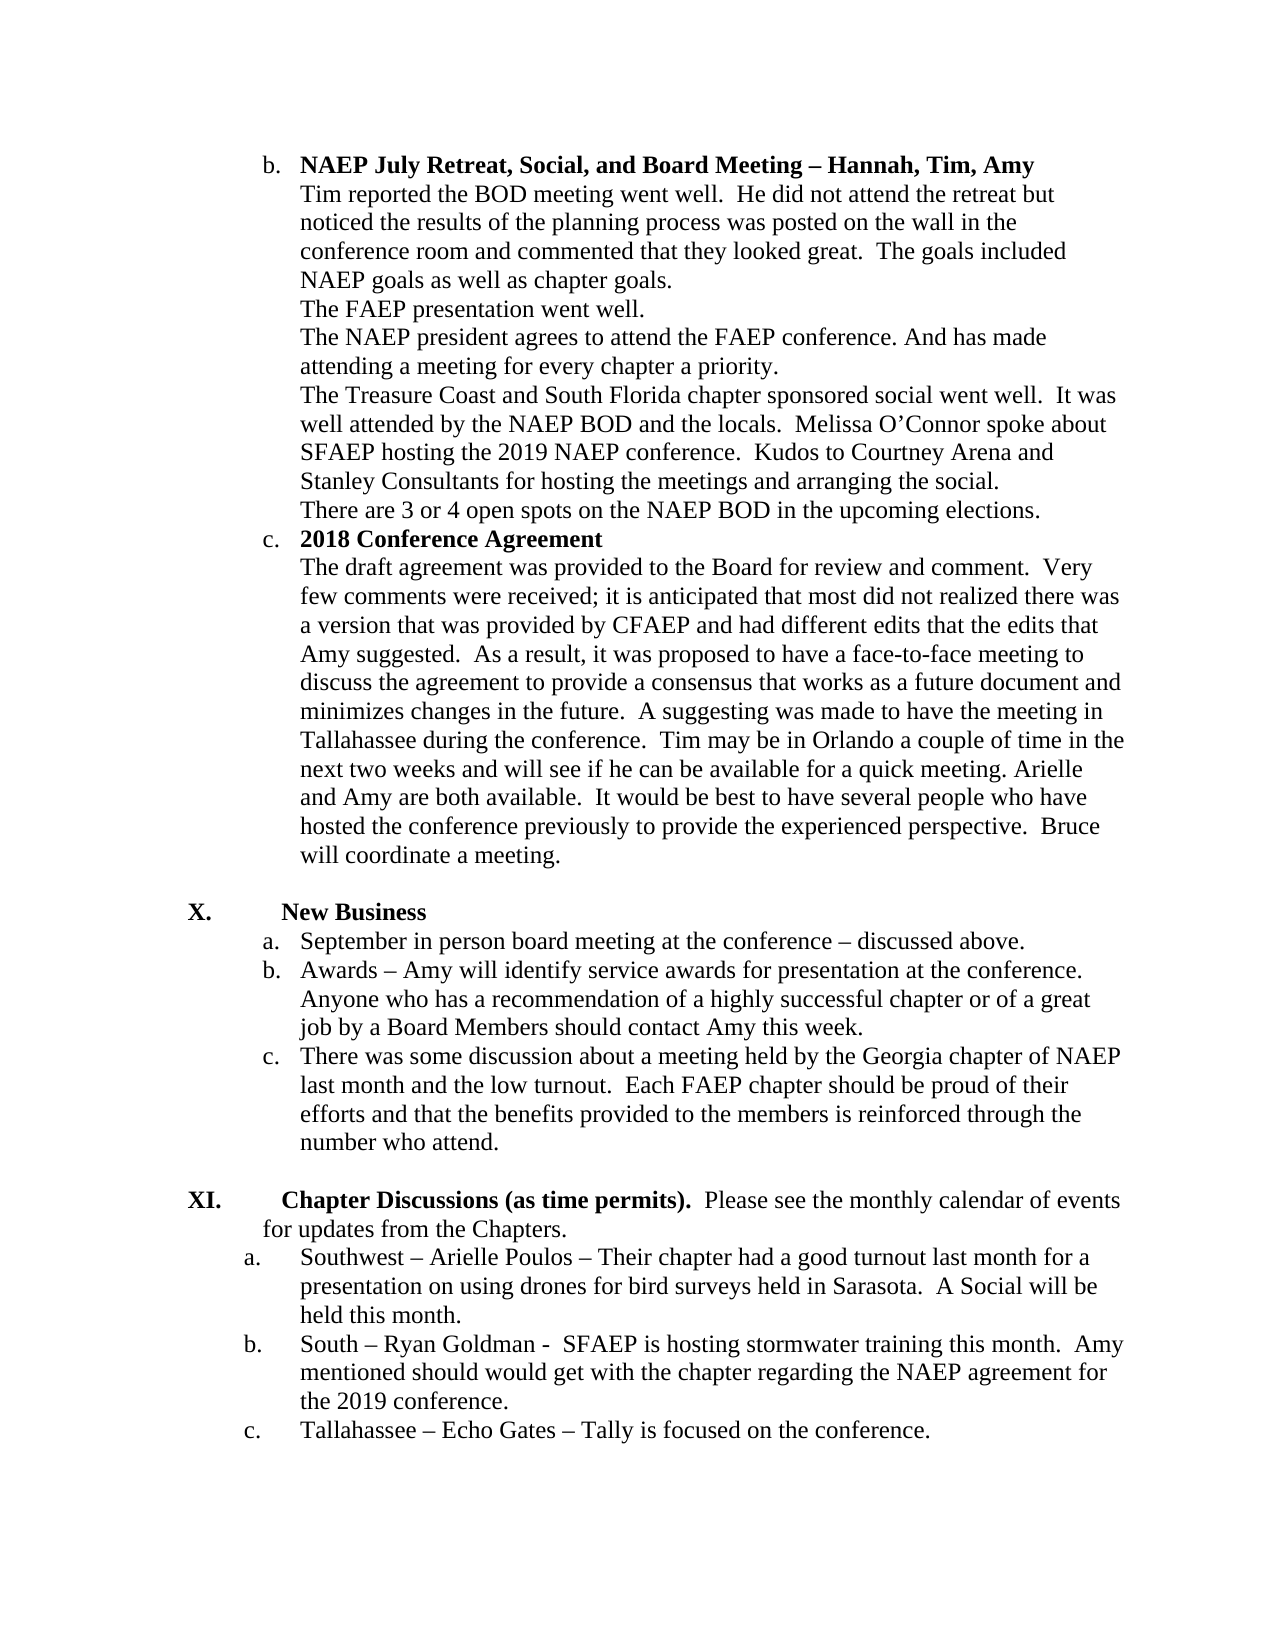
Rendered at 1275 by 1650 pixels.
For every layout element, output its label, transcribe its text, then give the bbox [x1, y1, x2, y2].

list Chapter Discussions (as time permits). Please see the monthly calendar of events for updates from the Chapters. [187, 1185, 1125, 1242]
list The Treasure Coast and South Florida chapter sponsored social went well. It was well attended by the NAEP BOD and the locals. Melissa O’Connor spoke about SFAEP hosting the 2019 NAEP conference. Kudos to Courtney Arena and Stanley Consultants for hosting the meetings and arranging the social. [300, 380, 1125, 495]
list Tallahassee – Echo Gates – Tally is focused on the conference. [244, 1415, 1125, 1444]
list The draft agreement was provided to the Board for review and comment. Very few comments were received; it is anticipated that most did not realized there was a version that was provided by CFAEP and had different edits that the edits that Amy suggested. As a result, it was proposed to have a face-to-face meeting to discuss the agreement to provide a consensus that works as a future document and minimizes changes in the future. A suggesting was made to have the meeting in Tallahassee during the conference. Tim may be in Orlando a couple of time in the next two weeks and will see if he can be available for a quick meeting. Arielle and Amy are both available. It would be best to have several people who have hosted the conference previously to provide the experienced perspective. Bruce will coordinate a meeting. [300, 552, 1125, 869]
list NAEP July Retreat, Social, and Board Meeting – Hannah, Tim, Amy [262, 150, 1125, 179]
list The FAEP presentation went well. [300, 294, 1125, 322]
list Awards – Amy will identify service awards for presentation at the conference. Anyone who has a recommendation of a highly successful chapter or of a great job by a Board Members should contact Amy this week. [262, 955, 1125, 1041]
list The NAEP president agrees to attend the FAEP conference. And has made attending a meeting for every chapter a priority. [300, 322, 1125, 380]
list September in person board meeting at the conference – discussed above. [262, 926, 1125, 955]
list Tim reported the BOD meeting went well. He did not attend the retreat but noticed the results of the planning process was posted on the wall in the conference room and commented that they looked great. The goals included NAEP goals as well as chapter goals. [300, 179, 1125, 294]
list South – Ryan Goldman - SFAEP is hosting stormwater training this month. Amy mentioned should would get with the chapter regarding the NAEP agreement for the 2019 conference. [244, 1329, 1125, 1415]
list There are 3 or 4 open spots on the NAEP BOD in the upcoming elections. [300, 495, 1125, 524]
list 2018 Conference Agreement [262, 524, 1125, 552]
list New Business [187, 897, 1125, 926]
list There was some discussion about a meeting held by the Georgia chapter of NAEP last month and the low turnout. Each FAEP chapter should be proud of their efforts and that the benefits provided to the members is reinforced through the number who attend. [262, 1041, 1125, 1156]
list Southwest – Arielle Poulos – Their chapter had a good turnout last month for a presentation on using drones for bird surveys held in Sarasota. A Social will be held this month. [244, 1242, 1125, 1329]
